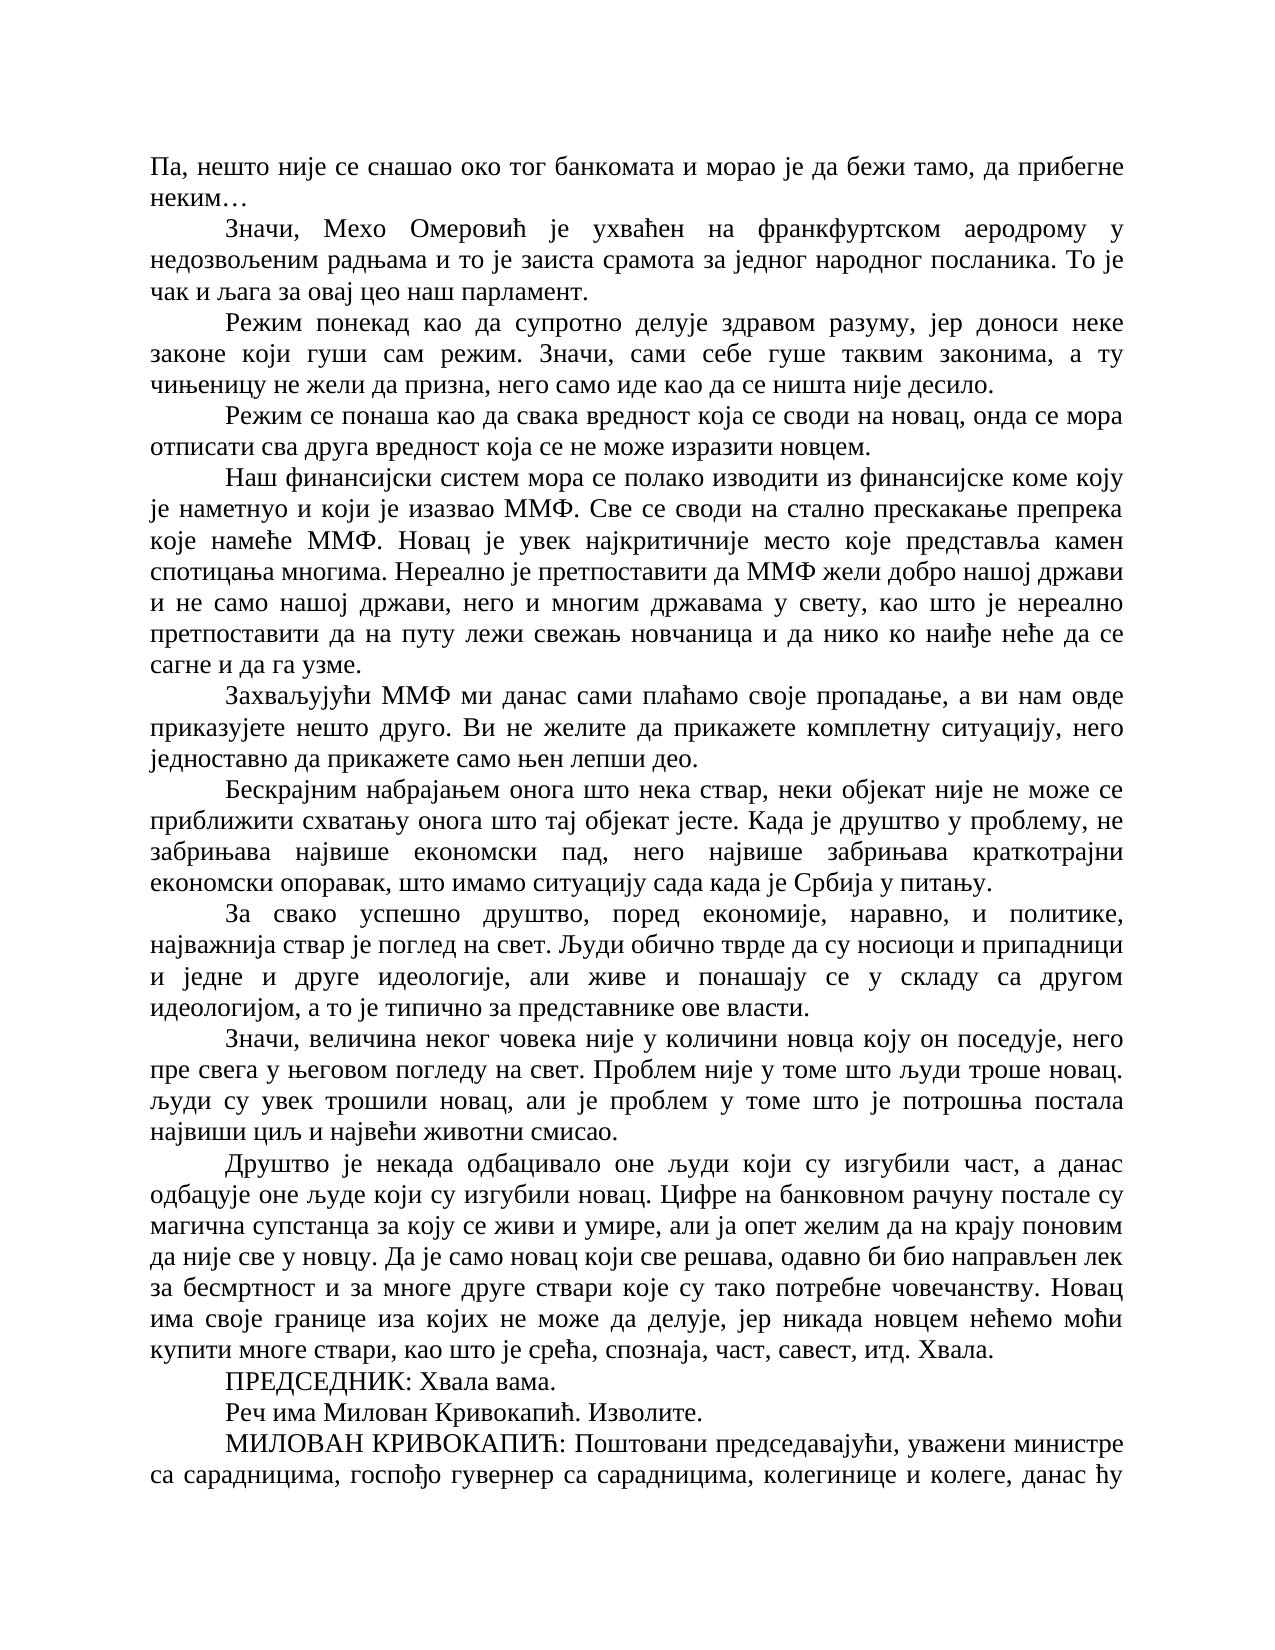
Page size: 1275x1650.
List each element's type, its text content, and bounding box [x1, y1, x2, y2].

text Значи, Мехо Омеровић је ухваћен на франкфуртском аеродрому у недозвољеним радњама и то је заиста срамота за једног народног посланика. То је чак и љага за овај цео наш парламент. [150, 212, 1125, 306]
text За свако успешно друштво, поред економије, наравно, и политике, најважнија ствар је поглед на свет. Људи обично тврде да су носиоци и припадници и једне и друге идеологије, али живе и понашају се у складу са другом идеологијом, а то је типично за представнике ове власти. [150, 897, 1125, 1022]
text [150, 150, 1125, 212]
text Захваљујући ММФ ми данас сами плаћамо своје пропадање, а ви нам овде приказујете нешто друго. Ви не желите да прикажете комплетну ситуацију, него једноставно да прикажете само њен лепши део. [150, 679, 1125, 773]
text Друштво је некада одбацивало оне људи који су изгубили част, а данас одбацује оне људе који су изгубили новац. Цифре на банковном рачуну постале су магична супстанца за коју се живи и умире, али ја опет желим да на крају поновим да није све у новцу. Да је само новац који све решава, одавно би био направљен лек за бесмртност и за многе друге ствари које су тако потребне човечанству. Новац има своје границе иза којих не може да делује, јер никада новцем нећемо моћи купити многе ствари, као што је срећа, спознаја, част, савест, итд. Хвала. [150, 1147, 1125, 1365]
text Значи, величина неког човека није у количини новца коју он поседује, него пре свега у његовом погледу на свет. Проблем није у томе што људи троше новац. људи су увек трошили новац, али је проблем у томе што је потрошња постала највиши циљ и највећи животни смисао. [150, 1022, 1125, 1147]
text Режим понекад као да супротно делује здравом разуму, јер доноси неке законе који гуши сам режим. Значи, сами себе гуше таквим законима, а ту чињеницу не жели да призна, него само иде као да се ништа није десило. [150, 306, 1125, 399]
text Бескрајним набрајањем онога што нека ствар, неки објекат није не може се приближити схватању онога што тај објекат јесте. Када је друштво у проблему, не забрињава највише економски пад, него највише забрињава краткотрајни економски опоравак, што имамо ситуацију сада када је Србија у питању. [150, 773, 1125, 897]
text Режим се понаша као да свака вредност која се своди на новац, онда се мора отписати сва друга вредност која се не може изразити новцем. [150, 399, 1125, 461]
text Реч има Милован Кривокапић. Изволите. [150, 1396, 1125, 1427]
text Наш финансијски систем мора се полако изводити из финансијске коме коју је наметнуо и који је изазвао ММФ. Све се своди на стално прескакање препрека које намеће ММФ. Новац је увек најкритичније место које представља камен спотицања многима. Нереално је претпоставити да ММФ жели добро нашој држави и не само нашој држави, него и многим државама у свету, као што је нереално претпоставити да на путу лежи свежањ новчаница и да нико ко наиђе неће да се сагне и да га узме. [150, 461, 1125, 679]
text ПРЕДСЕДНИК: Хвала вама. [150, 1365, 1125, 1396]
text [150, 1427, 1125, 1489]
